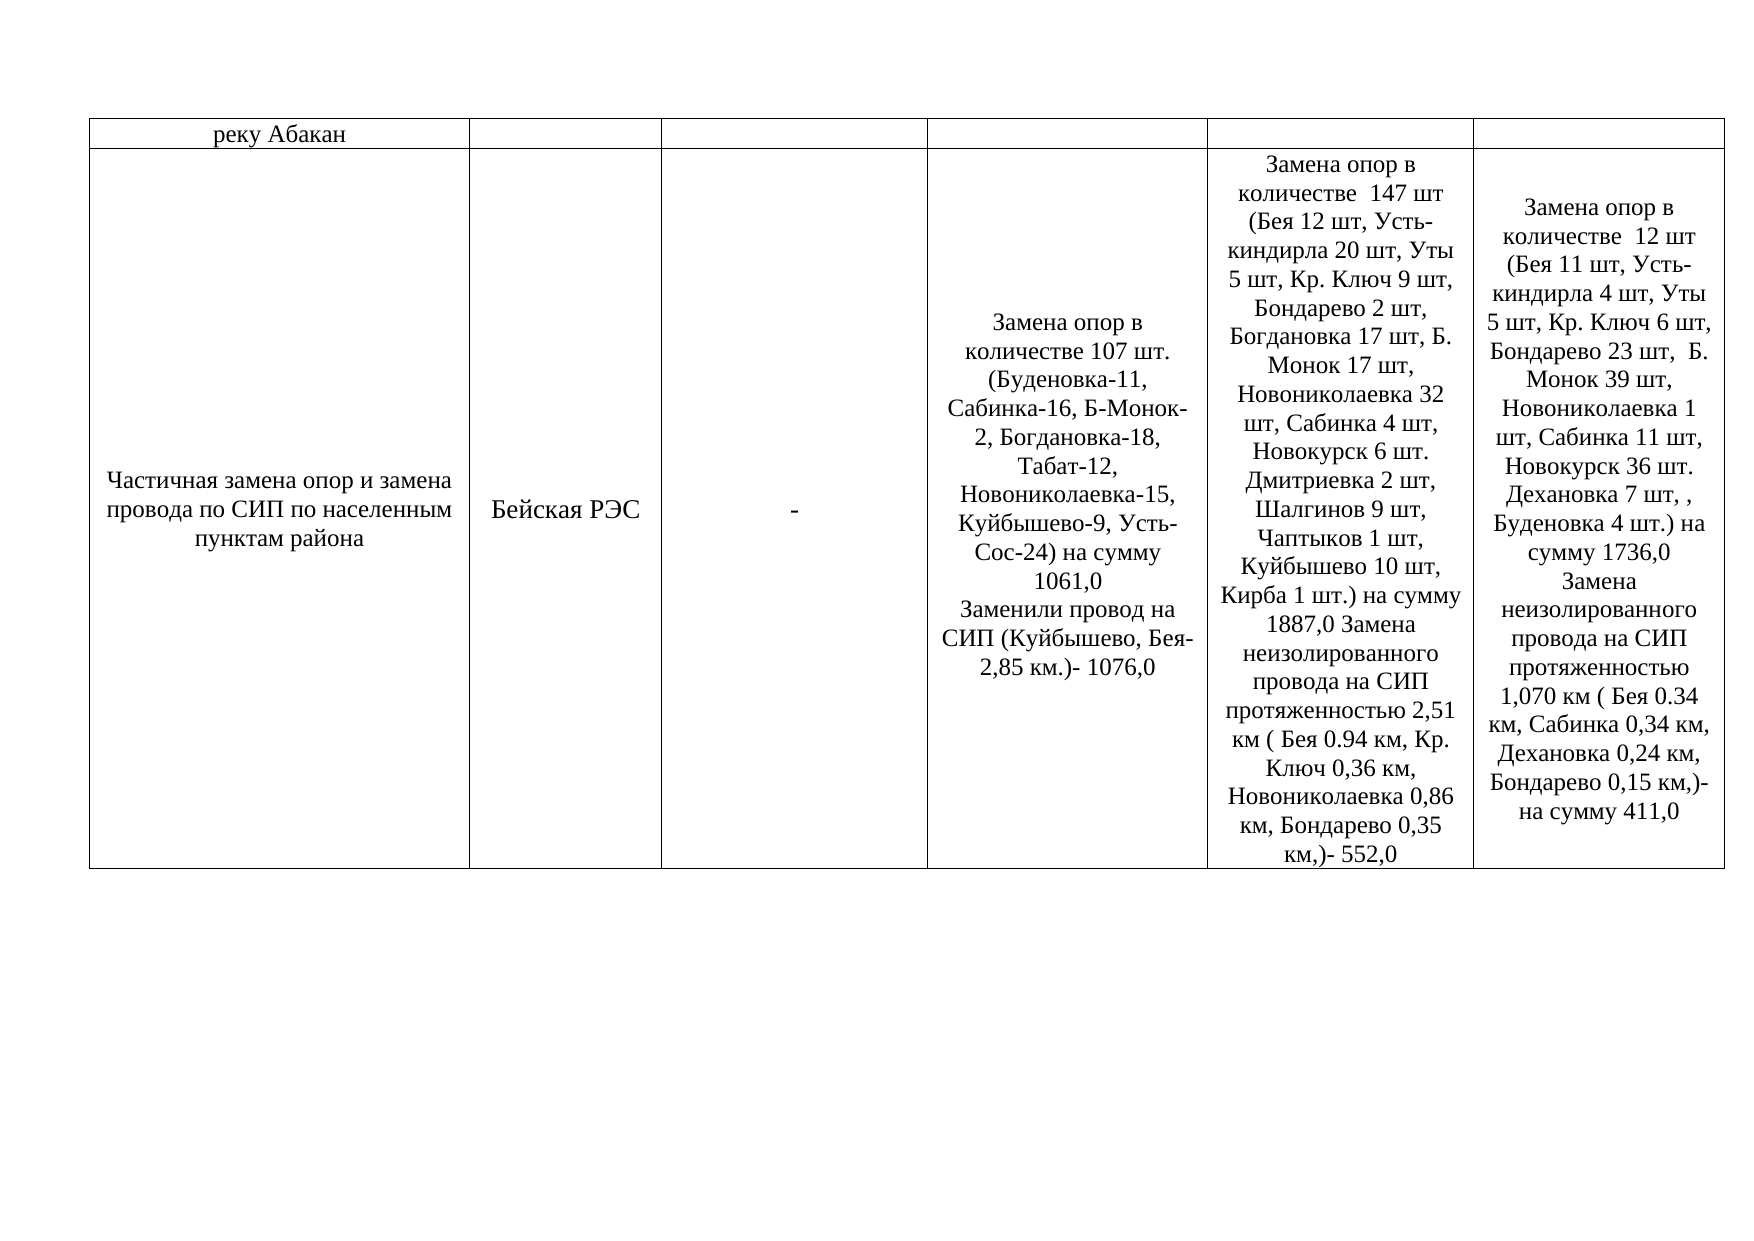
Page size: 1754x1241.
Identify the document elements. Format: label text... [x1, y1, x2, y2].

table_cell - [1208, 119, 1473, 148]
table_cell Бейская РЭС [470, 149, 661, 868]
table_cell Замена опор в количестве 12 шт (Бея 11 шт, Усть-киндирла 4 шт, Уты 5 шт, Кр. Ключ 6 шт, Бондарево 23 шт, Б. Монок 39 шт, Новониколаевка 1 шт, Сабинка 11 шт, Новокурск 36 шт. Дехановка 7 шт, , Буденовка 4 шт.) на сумму 1736,0 Замена неизолированного провода на СИП протяженностью 1,070 км ( Бея 0.34 км, Сабинка 0,34 км, Дехановка 0,24 км, Бондарево 0,15 км,)- на сумму 411,0 [1474, 149, 1724, 868]
table_cell - [662, 149, 927, 868]
table_cell - [662, 119, 927, 148]
table_cell - [928, 119, 1207, 148]
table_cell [1474, 119, 1724, 148]
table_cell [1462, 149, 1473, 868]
table_cell Замена опор в количестве 107 шт. (Буденовка-11, Сабинка-16, Б-Монок-2, Богдановка-18, Табат-12, Новониколаевка-15, Куйбышево-9, Усть-Сос-24) на сумму 1061,0 Заменили провод на СИП (Куйбышево, Бея- .)- 1076,0 [928, 149, 1207, 868]
table_cell Частичная замена опор и замена провода по СИП по населенным пунктам района [90, 149, 469, 868]
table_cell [470, 119, 661, 148]
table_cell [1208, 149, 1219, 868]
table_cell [90, 119, 469, 148]
